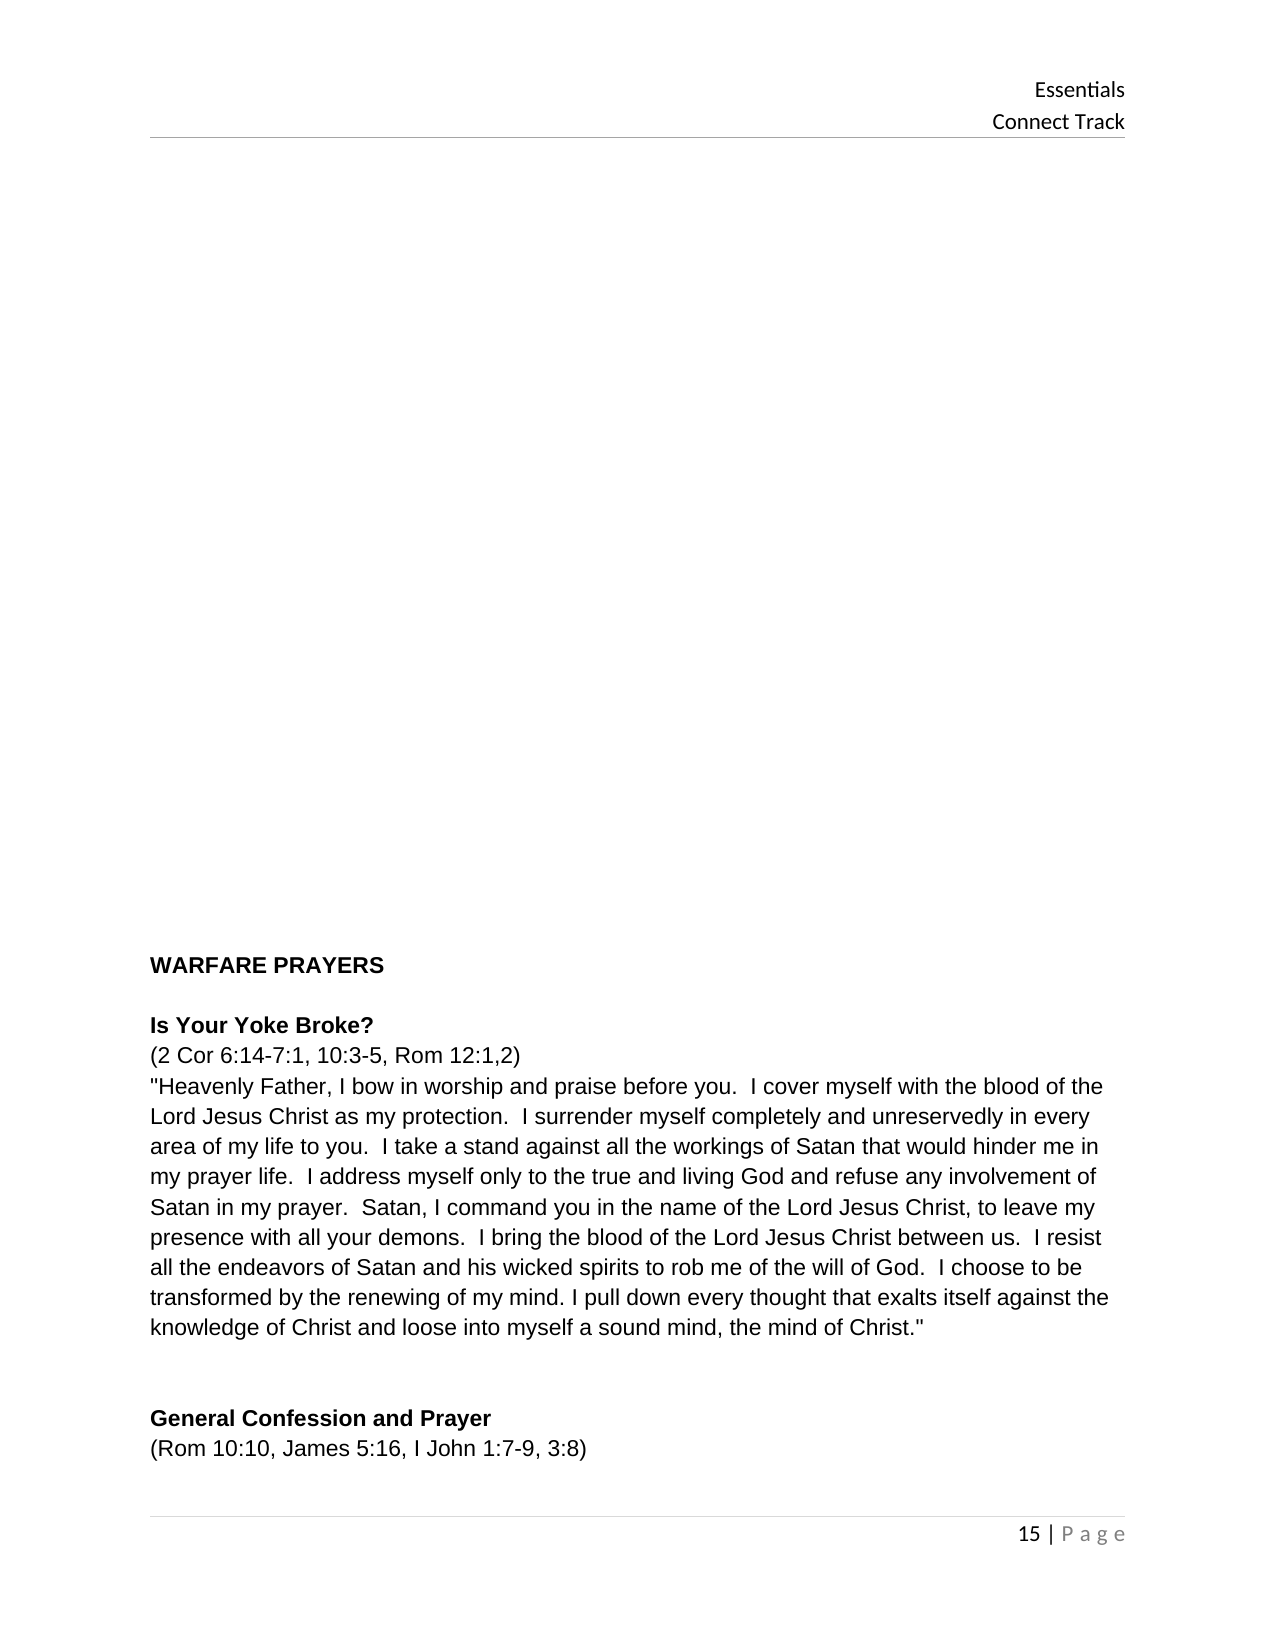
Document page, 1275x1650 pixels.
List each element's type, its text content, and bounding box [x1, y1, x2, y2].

text General Confession and Prayer [150, 1405, 1125, 1431]
text (Rom 10:10, James 5:16, I John 1:7-9, 3:8) [150, 1435, 1125, 1462]
text (2 Cor 6:14-7:1, 10:3-5, Rom 12:1,2) [150, 1042, 1125, 1069]
text WARFARE PRAYERS [150, 952, 1125, 978]
text "Heavenly Father, I bow in worship and praise before you. I cover myself with the blood of the Lord Jesus Christ as my protection. I surrender myself completely and unreservedly in every area of my life to you. I take a stand against all the workings of Satan that would hinder me in my prayer life. I address myself only to the true and living God and refuse any involvement of Satan in my prayer. Satan, I command you in the name of the Lord Jesus Christ, to leave my presence with all your demons. I bring the blood of the Lord Jesus Christ between us. I resist all the endeavors of Satan and his wicked spirits to rob me of the will of God. I choose to be transformed by the renewing of my mind. I pull down every thought that exalts itself against the knowledge of Christ and loose into myself a sound mind, the mind of Christ." [150, 1073, 1125, 1341]
text Is Your Yoke Broke? [150, 1012, 1125, 1039]
